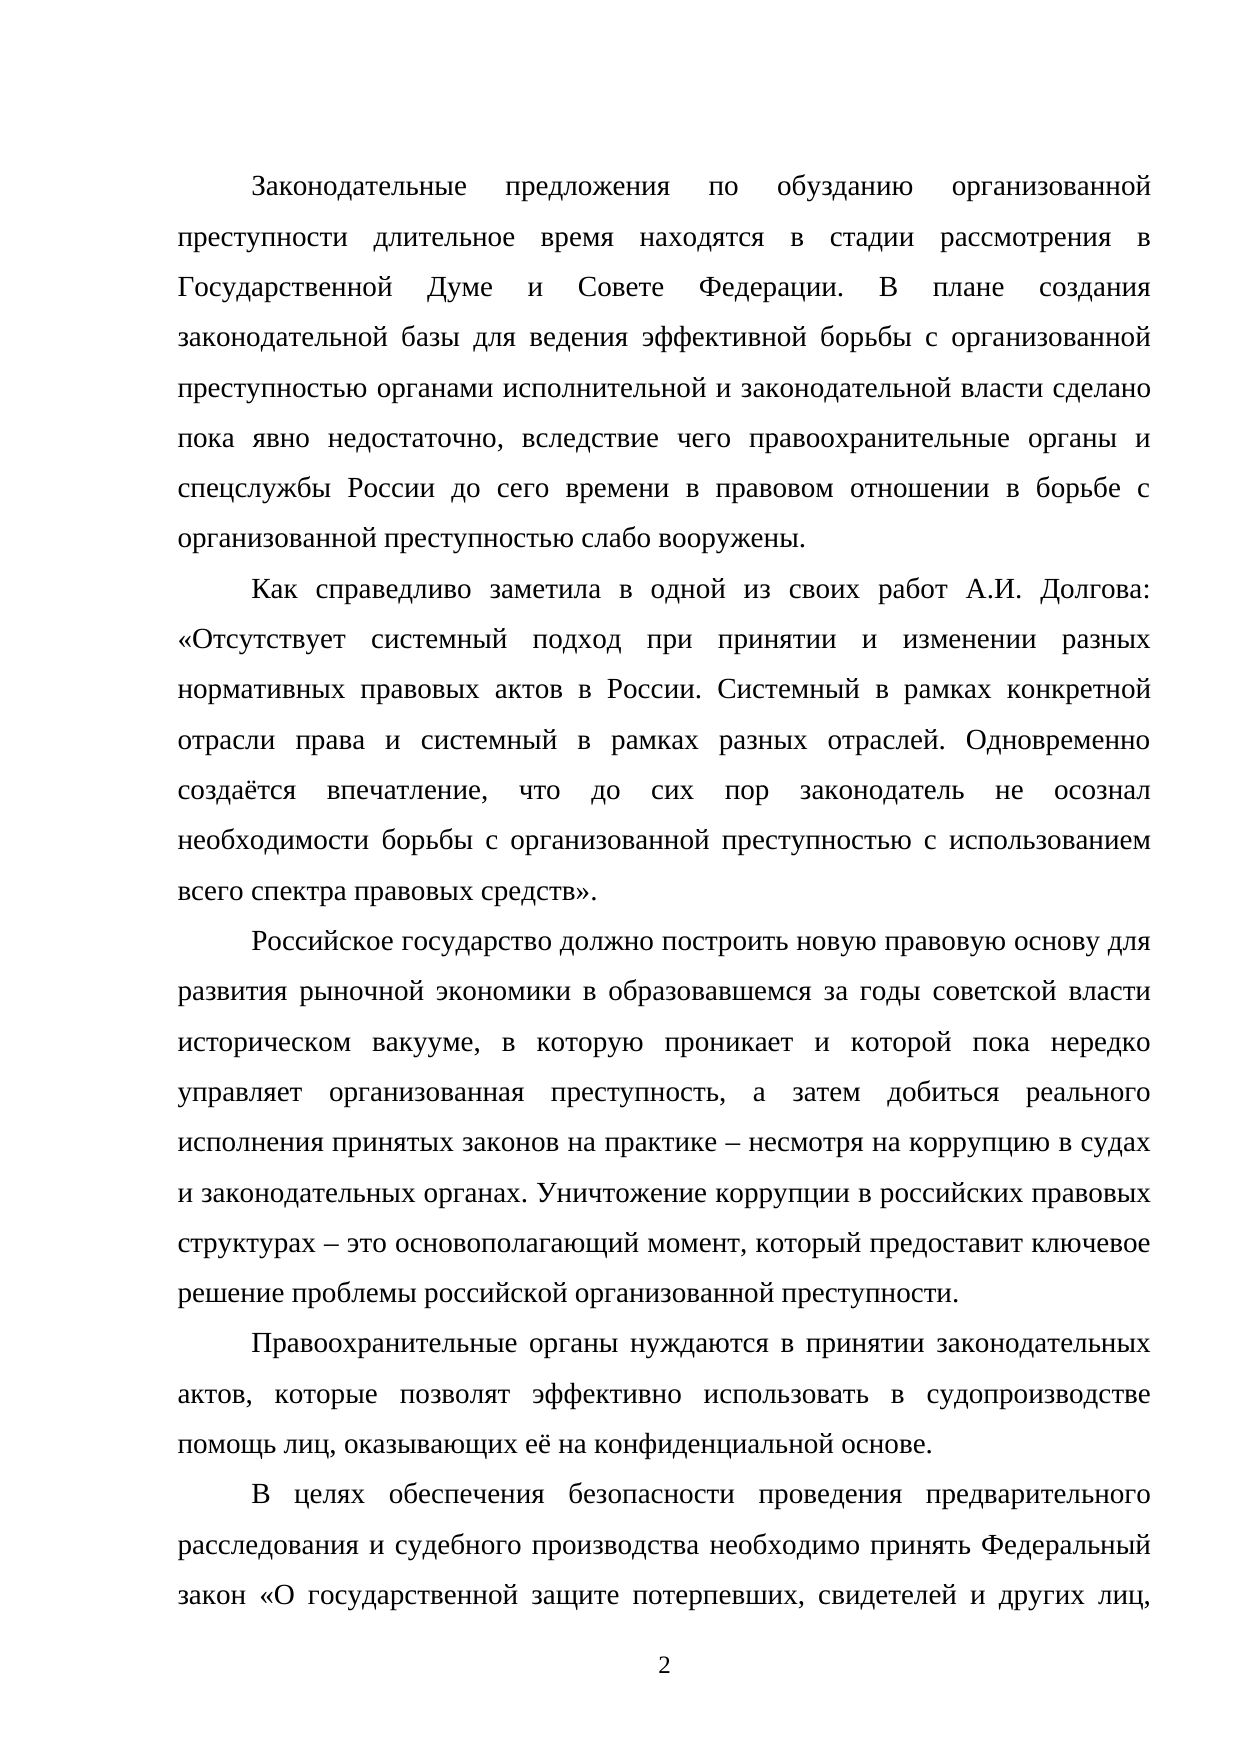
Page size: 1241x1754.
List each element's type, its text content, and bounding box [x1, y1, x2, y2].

text Законодательные предложения по обузданию организованной преступности длительное время находятся в стадии рассмотрения в Государственной Думе и Совете Федерации. В плане создания законодательной базы для ведения эффективной борьбы с организованной преступностью органами исполнительной и законодательной власти сделано пока явно недостаточно, вследствие чего правоохранительные органы и спецслужбы России до сего времени в правовом отношении в борьбе с организованной преступностью слабо вооружены. [177, 168, 1152, 554]
text Как справедливо заметила в одной из своих работ А.И. Долгова: «Отсутствует системный подход при принятии и изменении разных нормативных правовых актов в России. Системный в рамках конкретной отрасли права и системный в рамках разных отраслей. Одновременно создаётся впечатление, что до сих пор законодатель не осознал необходимости борьбы с организованной преступностью с использованием всего спектра правовых средств». [177, 571, 1152, 906]
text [177, 1477, 1152, 1611]
text Правоохранительные органы нуждаются в принятии законодательных актов, которые позволят эффективно использовать в судопроизводстве помощь лиц, оказывающих её на конфиденциальной основе. [177, 1326, 1152, 1460]
text Российское государство должно построить новую правовую основу для развития рыночной экономики в образовавшемся за годы советской власти историческом вакууме, в которую проникает и которой пока нередко управляет организованная преступность, а затем добиться реального исполнения принятых законов на практике – несмотря на коррупцию в судах и законодательных органах. Уничтожение коррупции в российских правовых структурах – это основополагающий момент, который предоставит ключевое решение проблемы российской организованной преступности. [177, 923, 1152, 1309]
